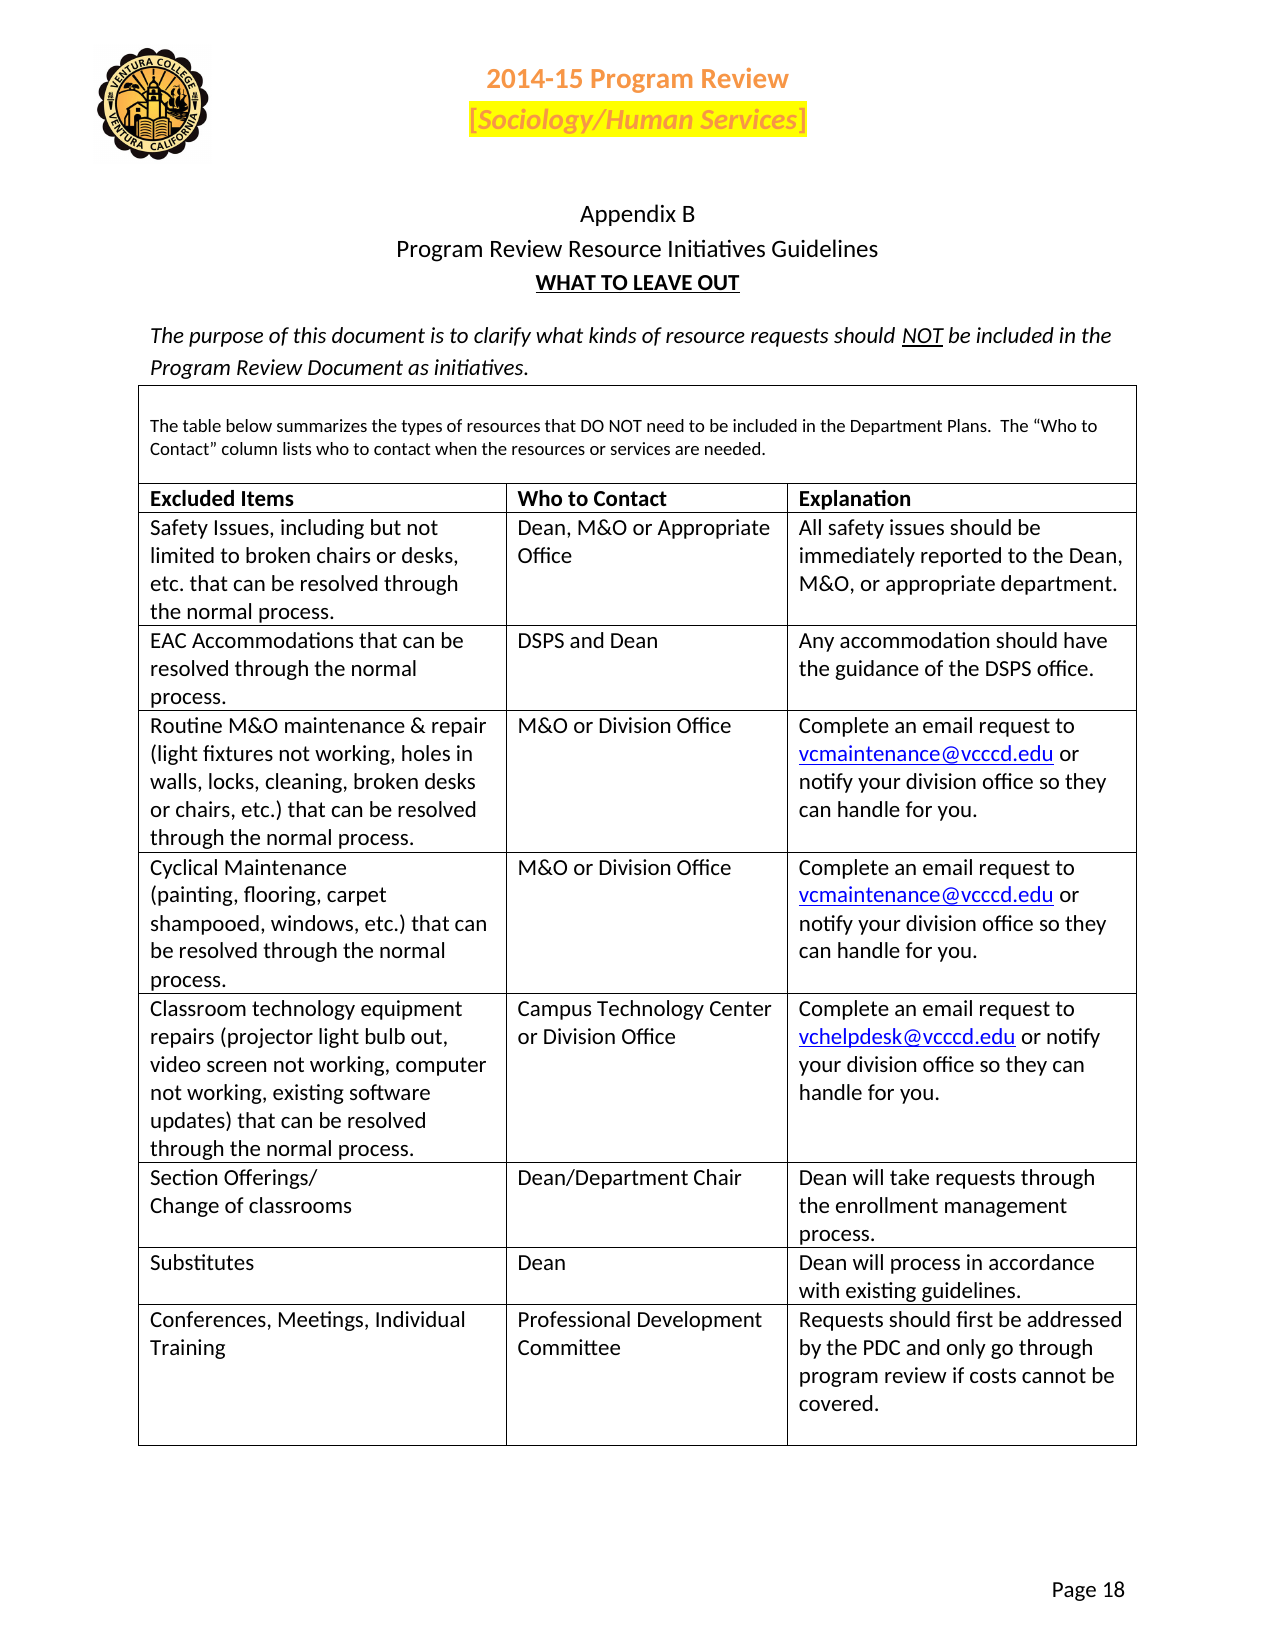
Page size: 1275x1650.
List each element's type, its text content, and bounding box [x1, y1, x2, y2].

table_cell Campus Technology Center or Division Office [507, 994, 787, 1162]
table_cell Dean will process in accordance with existing guidelines. [788, 1248, 1136, 1304]
text WHAT TO LEAVE OUT [150, 268, 1125, 296]
table_cell Conferences, Meetings, Individual Training [139, 1305, 506, 1445]
table_cell Substitutes [139, 1248, 506, 1304]
table_cell All safety issues should be immediately reported to the Dean, M&O, or appropriate department. [788, 513, 1136, 625]
table_cell Professional Development Committee [507, 1305, 787, 1445]
table_cell Cyclical Maintenance (painting, flooring, carpet shampooed, windows, etc.) that can be resolved through the normal process. [139, 853, 506, 993]
table_cell M&O or Division Office [507, 711, 787, 852]
table_cell Dean [507, 1248, 787, 1304]
table_cell DSPS and Dean [507, 626, 787, 710]
table_cell M&O or Division Office [507, 853, 787, 993]
table_header The table below summarizes the types of resources that DO NOT need to be included in the Department Plans. The “Who to Contact” column lists who to contact when the resources or services are needed. [139, 386, 1136, 483]
text Appendix B [150, 198, 1125, 228]
table_cell Any accommodation should have the guidance of the DSPS office. [788, 626, 1136, 710]
picture [93, 44, 213, 164]
table_cell Requests should first be addressed by the PDC and only go through program review if costs cannot be covered. [788, 1305, 1136, 1445]
table_cell Complete an email request to vchelpdesk@vcccd.edu or notify your division office so they can handle for you. [788, 994, 1136, 1162]
table_cell Who to Contact [507, 484, 787, 512]
table_cell Complete an email request to vcmaintenance@vcccd.edu or notify your division office so they can handle for you. [788, 711, 1136, 852]
table_cell Routine M&O maintenance & repair (light fixtures not working, holes in walls, locks, cleaning, broken desks or chairs, etc.) that can be resolved through the normal process. [139, 711, 506, 852]
table_cell Safety Issues, including but not limited to broken chairs or desks, etc. that can be resolved through the normal process. [139, 513, 506, 625]
table_cell Dean will take requests through the enrollment management process. [788, 1163, 1136, 1247]
table_cell Dean/Department Chair [507, 1163, 787, 1247]
table_cell EAC Accommodations that can be resolved through the normal process. [139, 626, 506, 710]
text Program Review Resource Initiatives Guidelines [150, 233, 1125, 263]
table_cell Dean, M&O or Appropriate Office [507, 513, 787, 625]
table_cell Section Offerings/ Change of classrooms [139, 1163, 506, 1247]
text The purpose of this document is to clarify what kinds of resource requests should NOT be included in the Program Review Document as initiatives. [150, 321, 1125, 381]
table_cell Excluded Items [139, 484, 506, 512]
table_cell Explanation [788, 484, 1136, 512]
table_cell Classroom technology equipment repairs (projector light bulb out, video screen not working, computer not working, existing software updates) that can be resolved through the normal process. [139, 994, 506, 1162]
table_cell Complete an email request to vcmaintenance@vcccd.edu or notify your division office so they can handle for you. [788, 853, 1136, 993]
